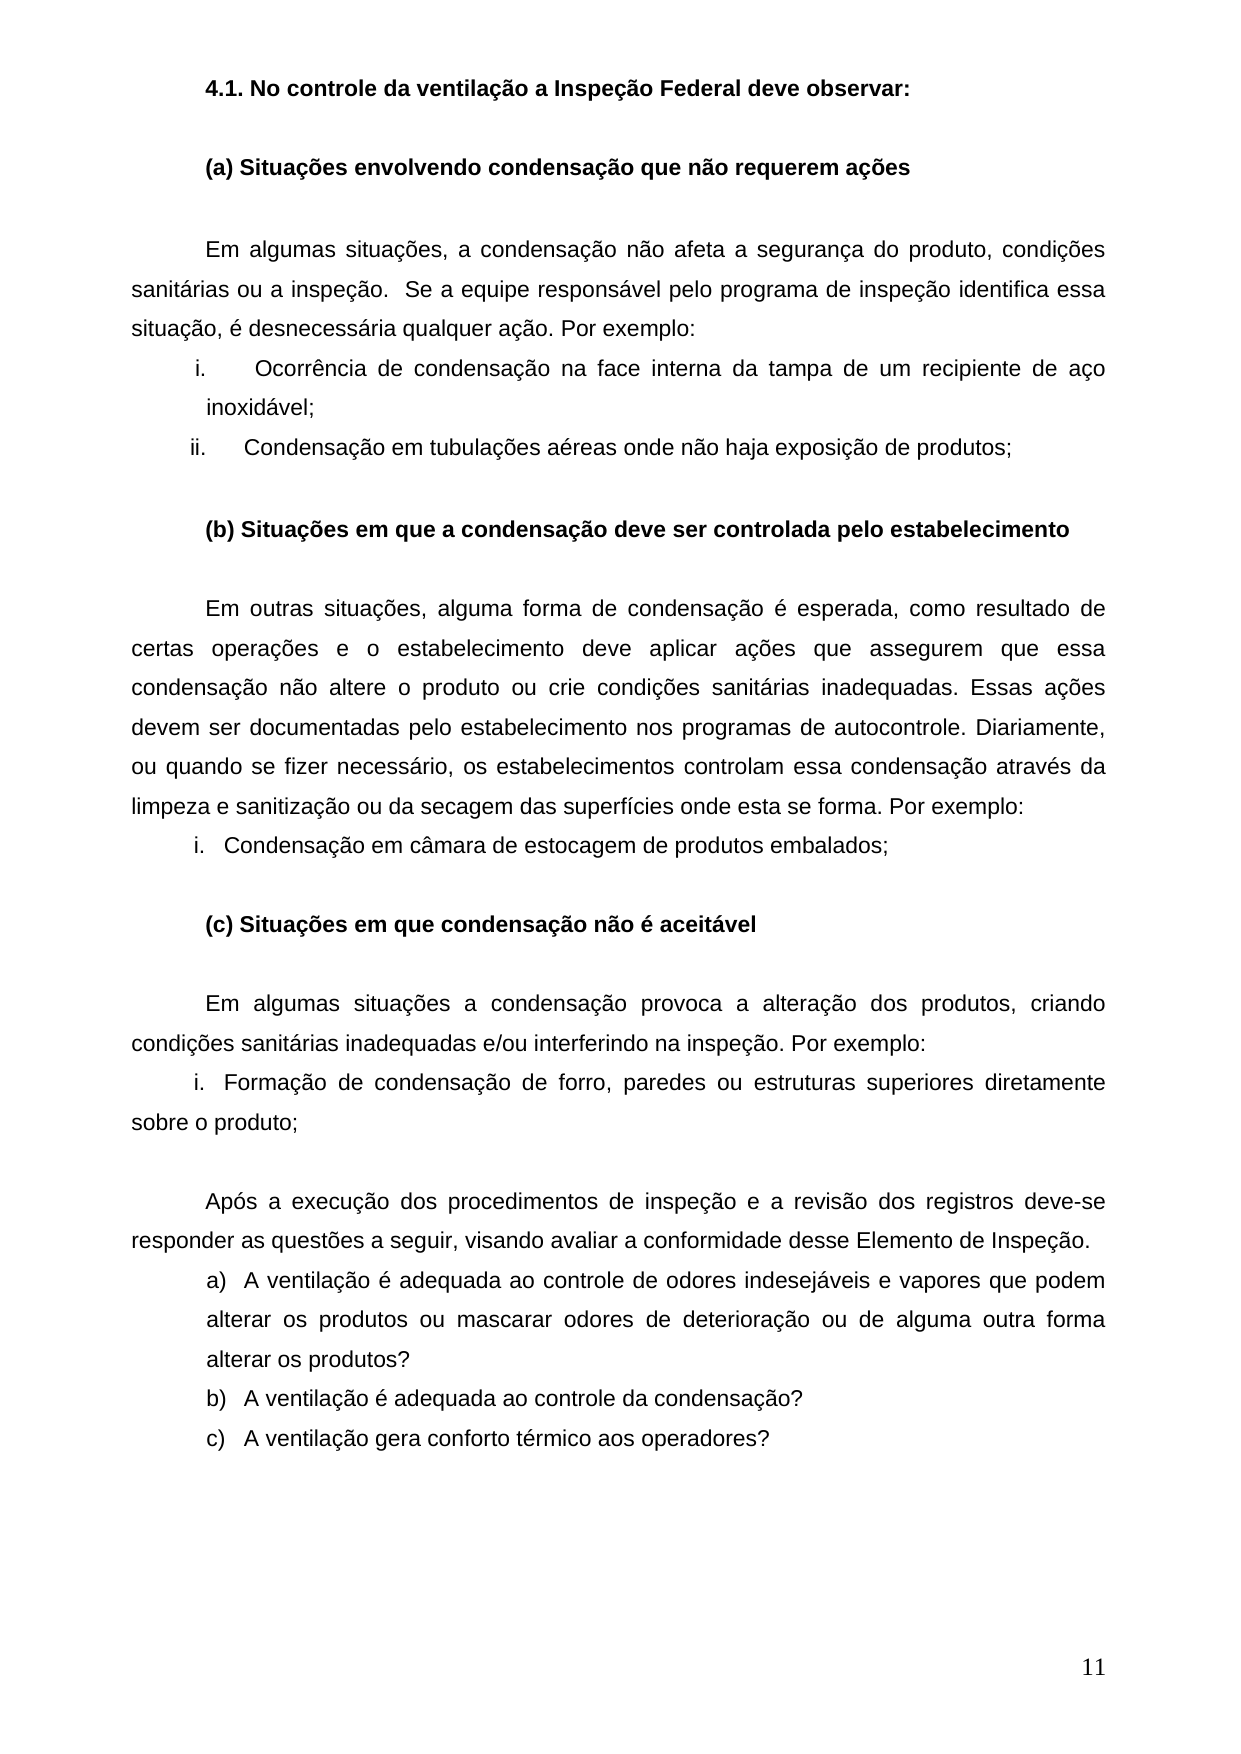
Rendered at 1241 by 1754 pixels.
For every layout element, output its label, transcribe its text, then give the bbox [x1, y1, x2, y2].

text (a) Situações envolvendo condensação que não requerem ações [131, 154, 1106, 180]
text (c) Situações em que condensação não é aceitável [131, 911, 1106, 938]
text (b) Situações em que a condensação deve ser controlada pelo estabelecimento [131, 516, 1106, 543]
list A ventilação é adequada ao controle da condensação? [206, 1385, 1106, 1411]
list Formação de condensação de forro, paredes ou estruturas superiores diretamente sobre o produto; [131, 1069, 1106, 1135]
list Ocorrência de condensação na face interna da tampa de um recipiente de aço inoxidável; [206, 355, 1106, 421]
text 4.1. No controle da ventilação a Inspeção Federal deve observar: [131, 75, 1106, 101]
list Condensação em tubulações aéreas onde não haja exposição de produtos; [206, 434, 1106, 460]
list A ventilação gera conforto térmico aos operadores? [206, 1424, 1106, 1451]
text Após a execução dos procedimentos de inspeção e a revisão dos registros deve-se responder as questões a seguir, visando avaliar a conformidade desse Elemento de Inspeção. [131, 1188, 1106, 1253]
list A ventilação é adequada ao controle de odores indesejáveis e vapores que podem alterar os produtos ou mascarar odores de deterioração ou de alguma outra forma alterar os produtos? [206, 1267, 1106, 1372]
text Em algumas situações, a condensação não afeta a segurança do produto, condições sanitárias ou a inspeção. Se a equipe responsável pelo programa de inspeção identifica essa situação, é desnecessária qualquer ação. Por exemplo: [131, 236, 1106, 342]
list Condensação em câmara de estocagem de produtos embalados; [131, 832, 1106, 859]
text Em algumas situações a condensação provoca a alteração dos produtos, criando condições sanitárias inadequadas e/ou interferindo na inspeção. Por exemplo: [131, 990, 1106, 1056]
text Em outras situações, alguma forma de condensação é esperada, como resultado de certas operações e o estabelecimento deve aplicar ações que assegurem que essa condensação não altere o produto ou crie condições sanitárias inadequadas. Essas ações devem ser documentadas pelo estabelecimento nos programas de autocontrole. Diariamente, ou quando se fizer necessário, os estabelecimentos controlam essa condensação através da limpeza e sanitização ou da secagem das superfícies onde esta se forma. Por exemplo: [131, 595, 1106, 819]
